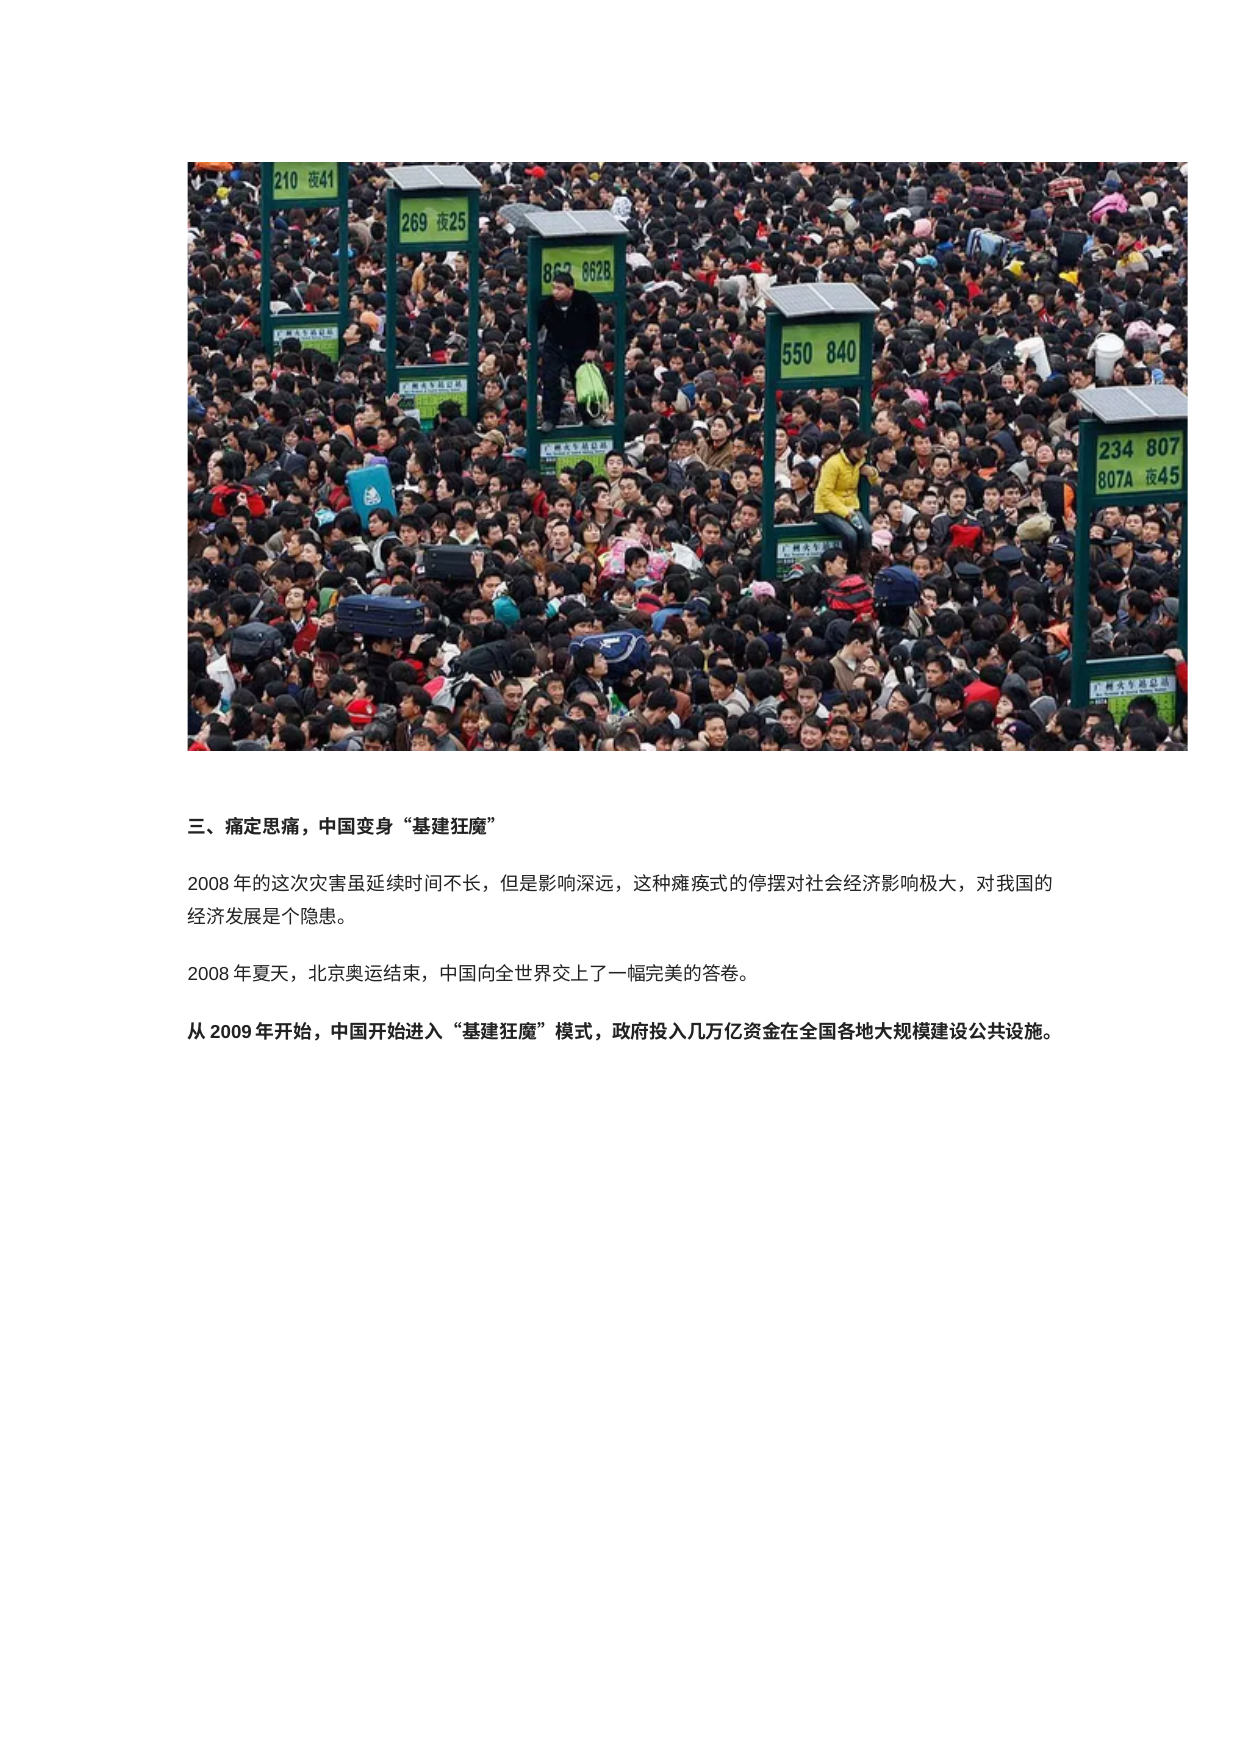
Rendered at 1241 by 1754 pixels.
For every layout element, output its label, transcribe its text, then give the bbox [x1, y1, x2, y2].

text 从2009年开始，中国开始进入“基建狂魔”模式，政府投入几万亿资金在全国各地大规模建设公共设施。 [187, 1014, 1053, 1046]
picture [187, 162, 1188, 751]
text 2008年夏天，北京奥运结束，中国向全世界交上了一幅完美的答卷。 [187, 956, 1053, 989]
subtitle 三、痛定思痛，中国变身“基建狂魔” [187, 809, 1053, 841]
text 2008年的这次灾害虽延续时间不长，但是影响深远，这种瘫痪式的停摆对社会经济影响极大，对我国的经济发展是个隐患。 [187, 866, 1053, 931]
